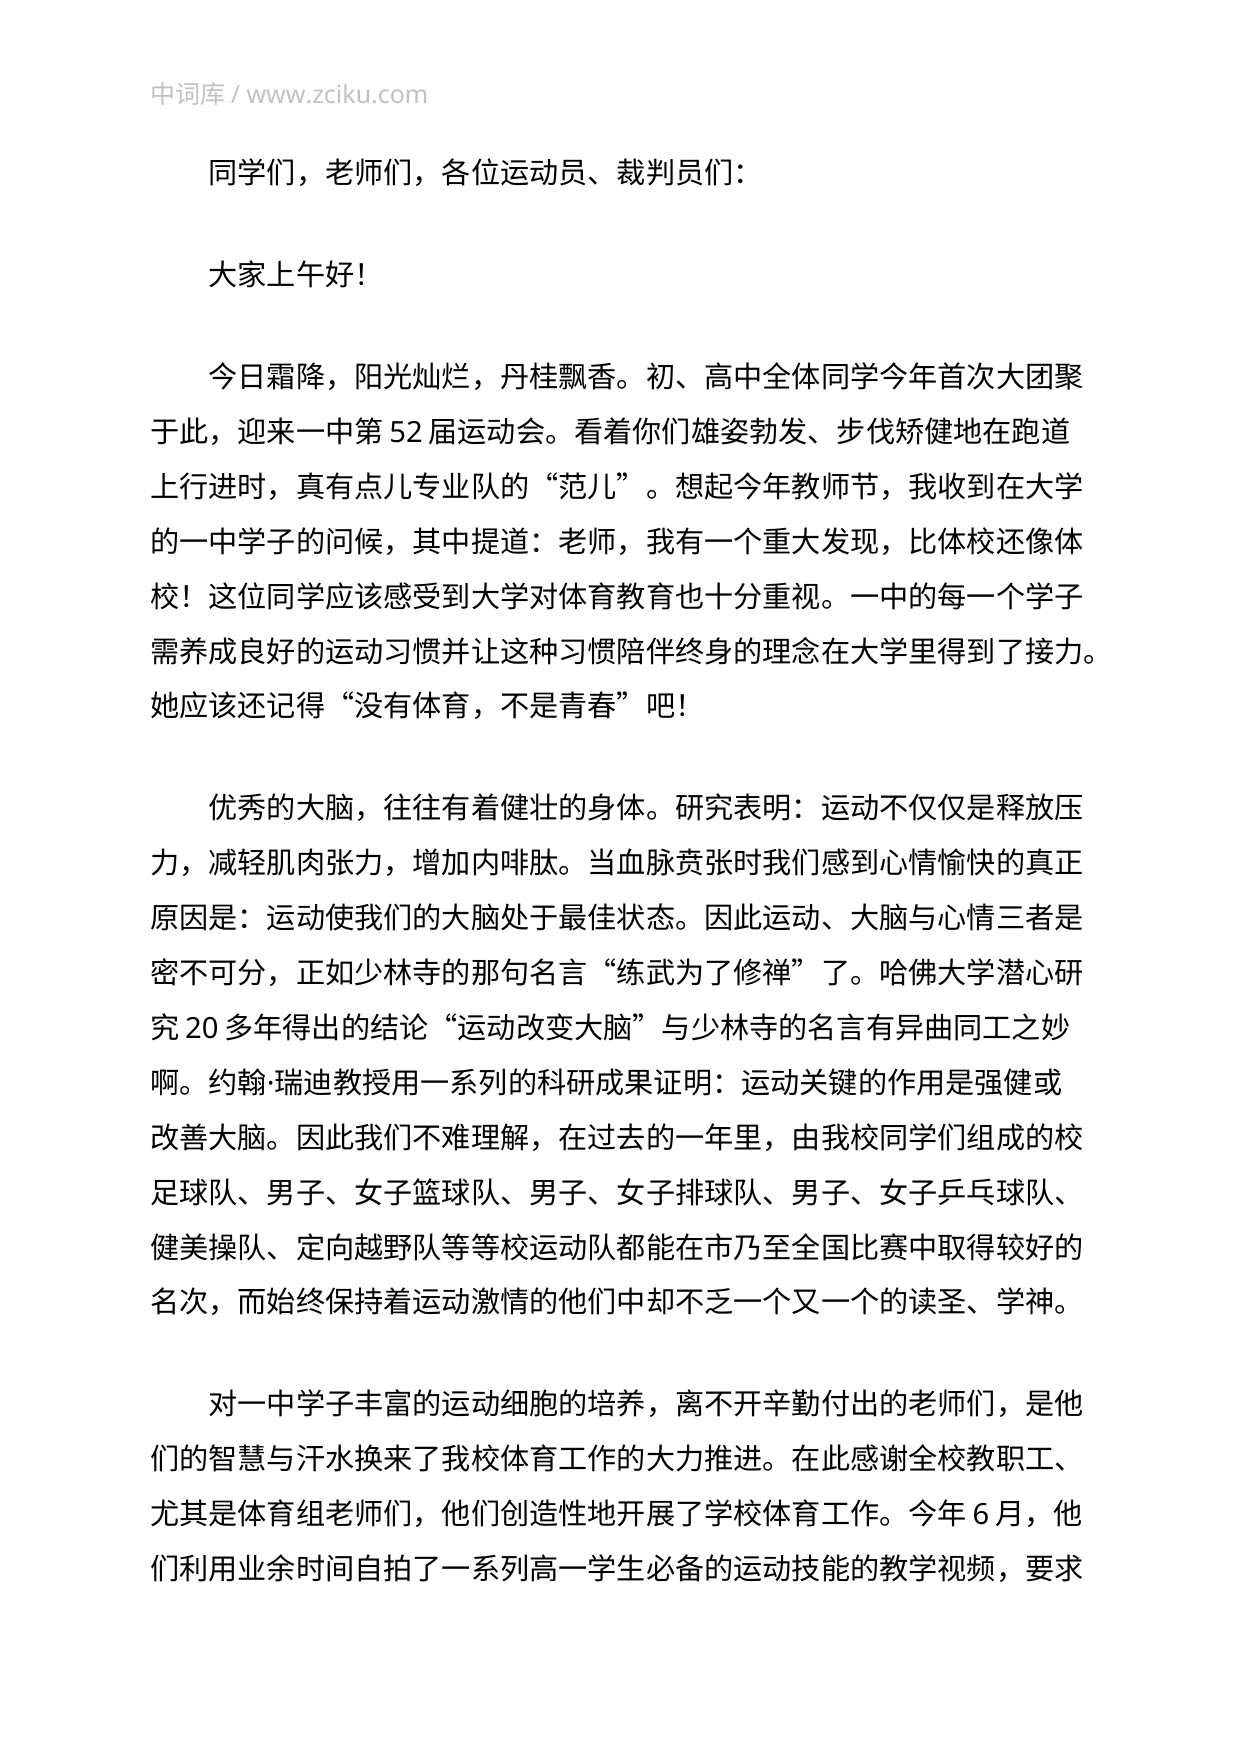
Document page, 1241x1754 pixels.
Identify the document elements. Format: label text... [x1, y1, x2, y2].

text 大家上午好！ [150, 252, 1090, 294]
text 同学们，老师们，各位运动员、裁判员们： [150, 150, 1090, 192]
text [150, 1381, 1090, 1588]
text 今日霜降，阳光灿烂，丹桂飘香。初、高中全体同学今年首次大团聚于此，迎来一中第52届运动会。看着你们雄姿勃发、步伐矫健地在跑道上行进时，真有点儿专业队的“范儿”。想起今年教师节，我收到在大学的一中学子的问候，其中提道：老师，我有一个重大发现，比体校还像体校！这位同学应该感受到大学对体育教育也十分重视。一中的每一个学子需养成良好的运动习惯并让这种习惯陪伴终身的理念在大学里得到了接力。她应该还记得“没有体育，不是青春”吧！ [150, 353, 1090, 725]
text 优秀的大脑，往往有着健壮的身体。研究表明：运动不仅仅是释放压力，减轻肌肉张力，增加内啡肽。当血脉贲张时我们感到心情愉快的真正原因是：运动使我们的大脑处于最佳状态。因此运动、大脑与心情三者是密不可分，正如少林寺的那句名言“练武为了修禅”了。哈佛大学潜心研究20多年得出的结论“运动改变大脑”与少林寺的名言有异曲同工之妙啊。约翰·瑞迪教授用一系列的科研成果证明：运动关键的作用是强健或改善大脑。因此我们不难理解，在过去的一年里，由我校同学们组成的校足球队、男子、女子篮球队、男子、女子排球队、男子、女子乒乓球队、健美操队、定向越野队等等校运动队都能在市乃至全国比赛中取得较好的名次，而始终保持着运动激情的他们中却不乏一个又一个的读圣、学神。 [150, 785, 1090, 1321]
